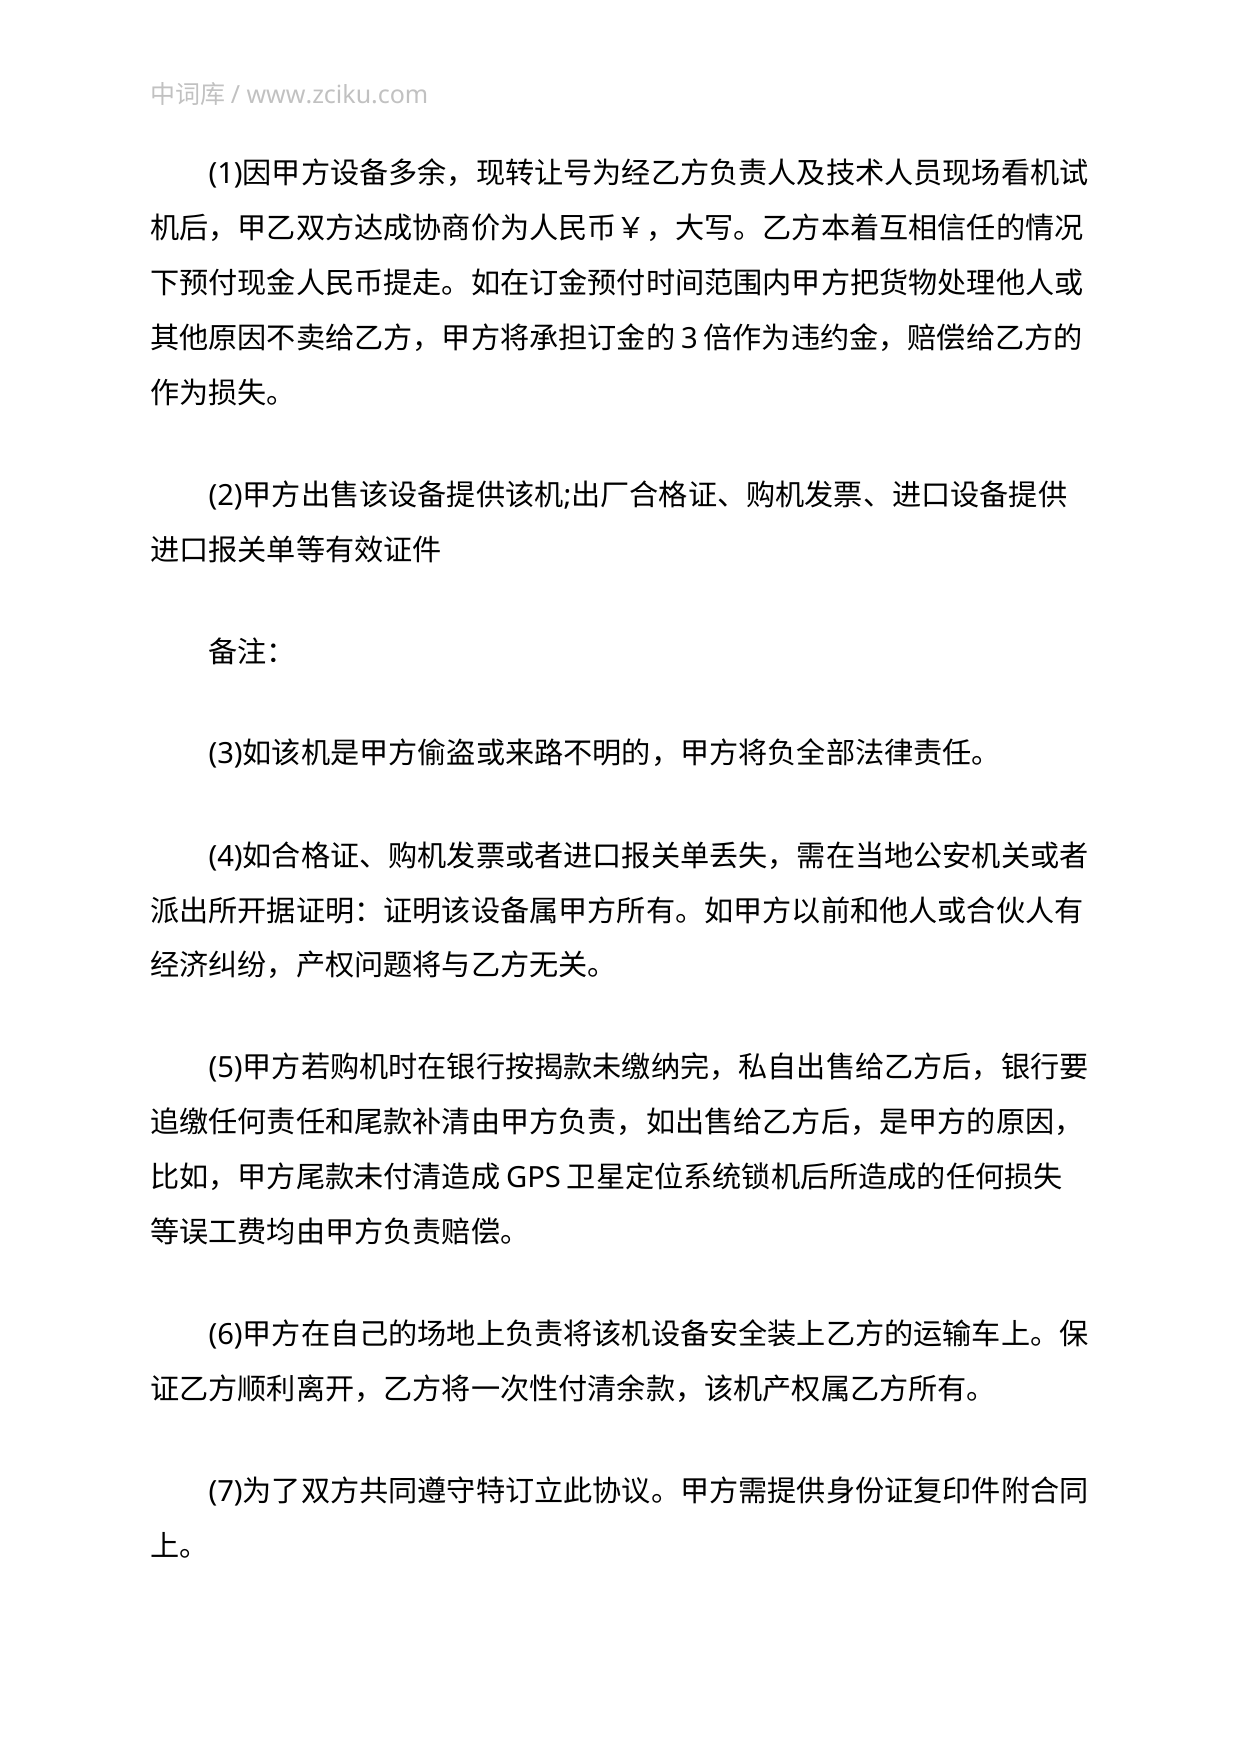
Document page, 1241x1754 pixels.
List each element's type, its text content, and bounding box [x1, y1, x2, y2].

text (7)为了双方共同遵守特订立此协议。甲方需提供身份证复印件附合同上。 [150, 1467, 1090, 1564]
text (1)因甲方设备多余，现转让号为经乙方负责人及技术人员现场看机试机后，甲乙双方达成协商价为人民币￥，大写。乙方本着互相信任的情况下预付现金人民币提走。如在订金预付时间范围内甲方把货物处理他人或其他原因不卖给乙方，甲方将承担订金的3倍作为违约金，赔偿给乙方的作为损失。 [150, 150, 1090, 412]
text 备注： [150, 628, 1090, 671]
text (5)甲方若购机时在银行按揭款未缴纳完，私自出售给乙方后，银行要追缴任何责任和尾款补清由甲方负责，如出售给乙方后，是甲方的原因，比如，甲方尾款未付清造成GPS卫星定位系统锁机后所造成的任何损失等误工费均由甲方负责赔偿。 [150, 1044, 1090, 1251]
text (6)甲方在自己的场地上负责将该机设备安全装上乙方的运输车上。保证乙方顺利离开，乙方将一次性付清余款，该机产权属乙方所有。 [150, 1310, 1090, 1408]
text (3)如该机是甲方偷盗或来路不明的，甲方将负全部法律责任。 [150, 730, 1090, 772]
text (2)甲方出售该设备提供该机;出厂合格证、购机发票、进口设备提供进口报关单等有效证件 [150, 472, 1090, 569]
text (4)如合格证、购机发票或者进口报关单丢失，需在当地公安机关或者派出所开据证明：证明该设备属甲方所有。如甲方以前和他人或合伙人有经济纠纷，产权问题将与乙方无关。 [150, 832, 1090, 984]
